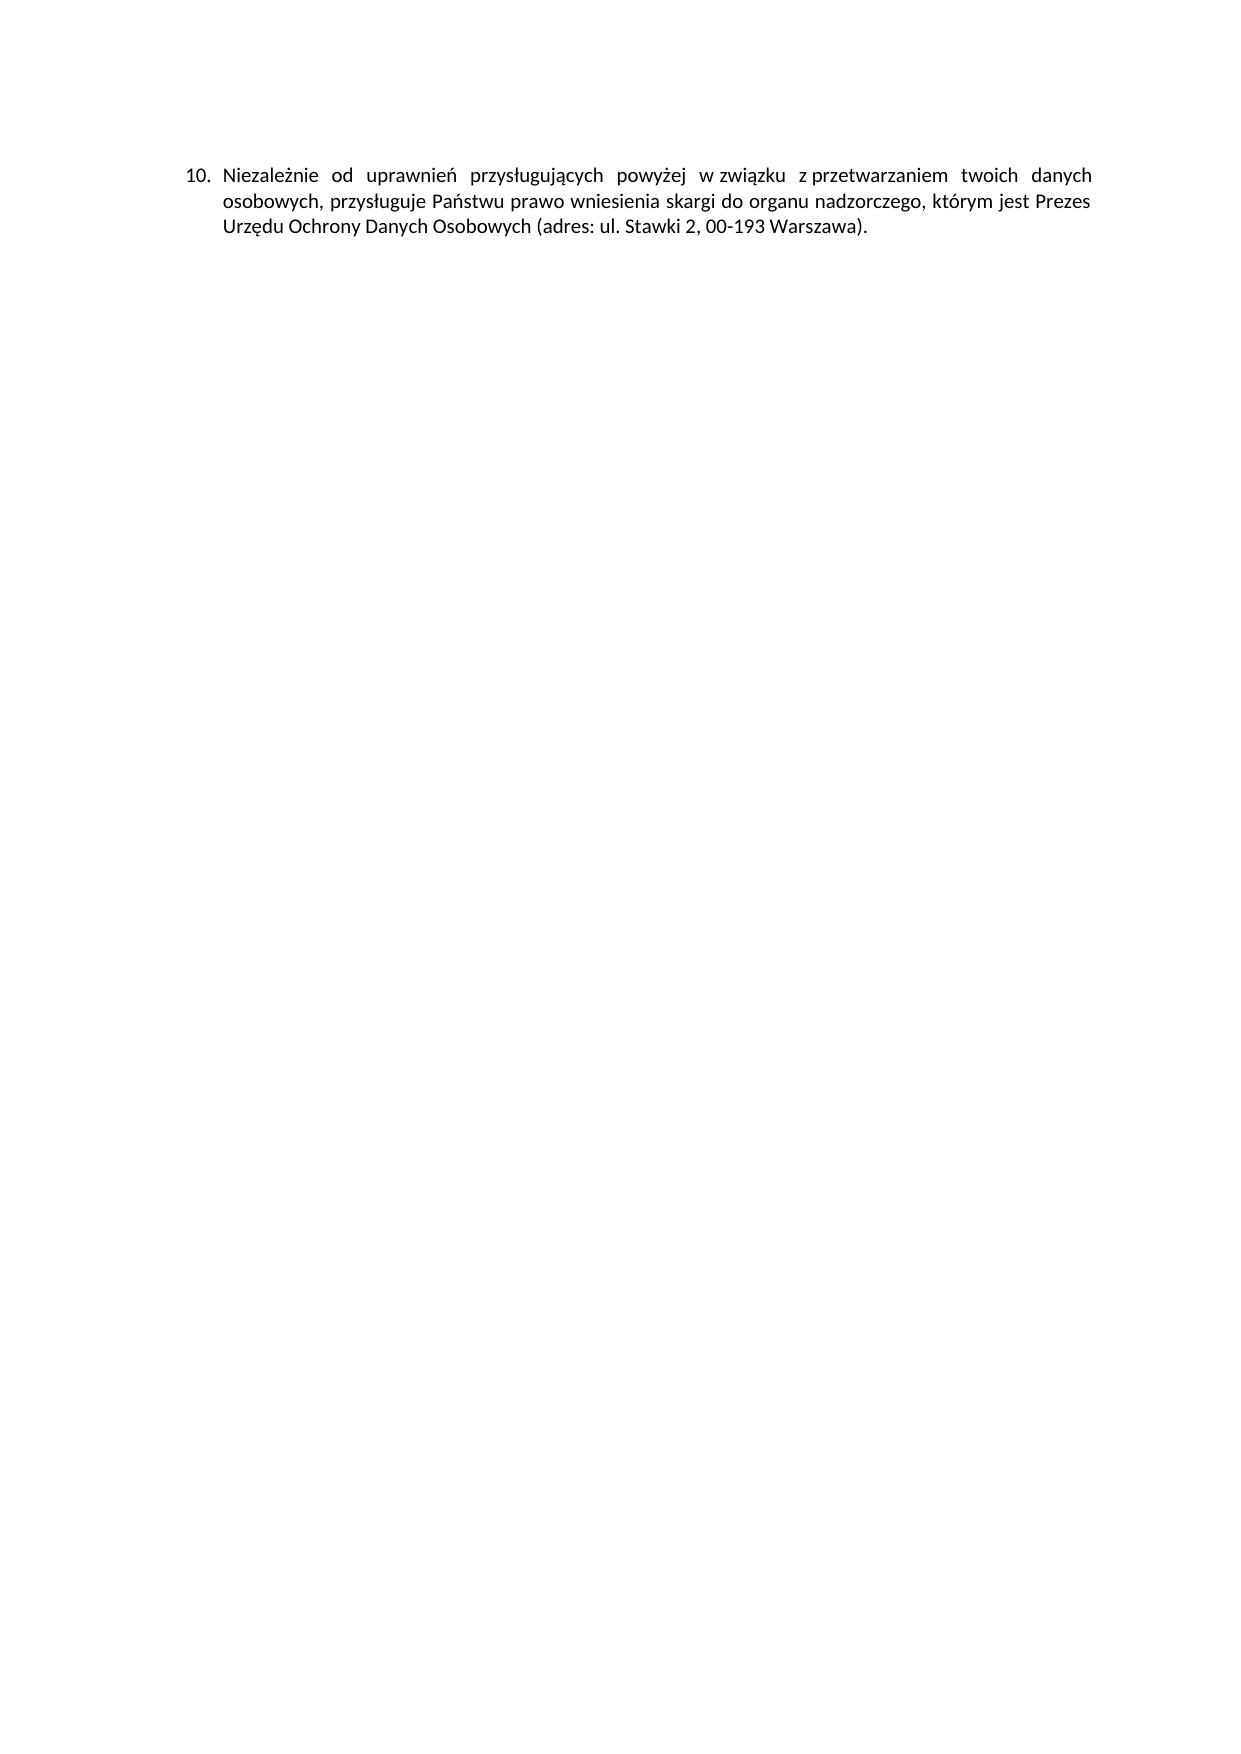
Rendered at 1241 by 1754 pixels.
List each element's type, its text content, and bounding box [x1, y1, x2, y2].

list Niezależnie od uprawnień przysługujących powyżej w związku z przetwarzaniem twoich danych osobowych, przysługuje Państwu prawo wniesienia skargi do organu nadzorczego, którym jest Prezes Urzędu Ochrony Danych Osobowych (adres: ul. Stawki 2, 00-193 Warszawa). [185, 162, 1093, 239]
